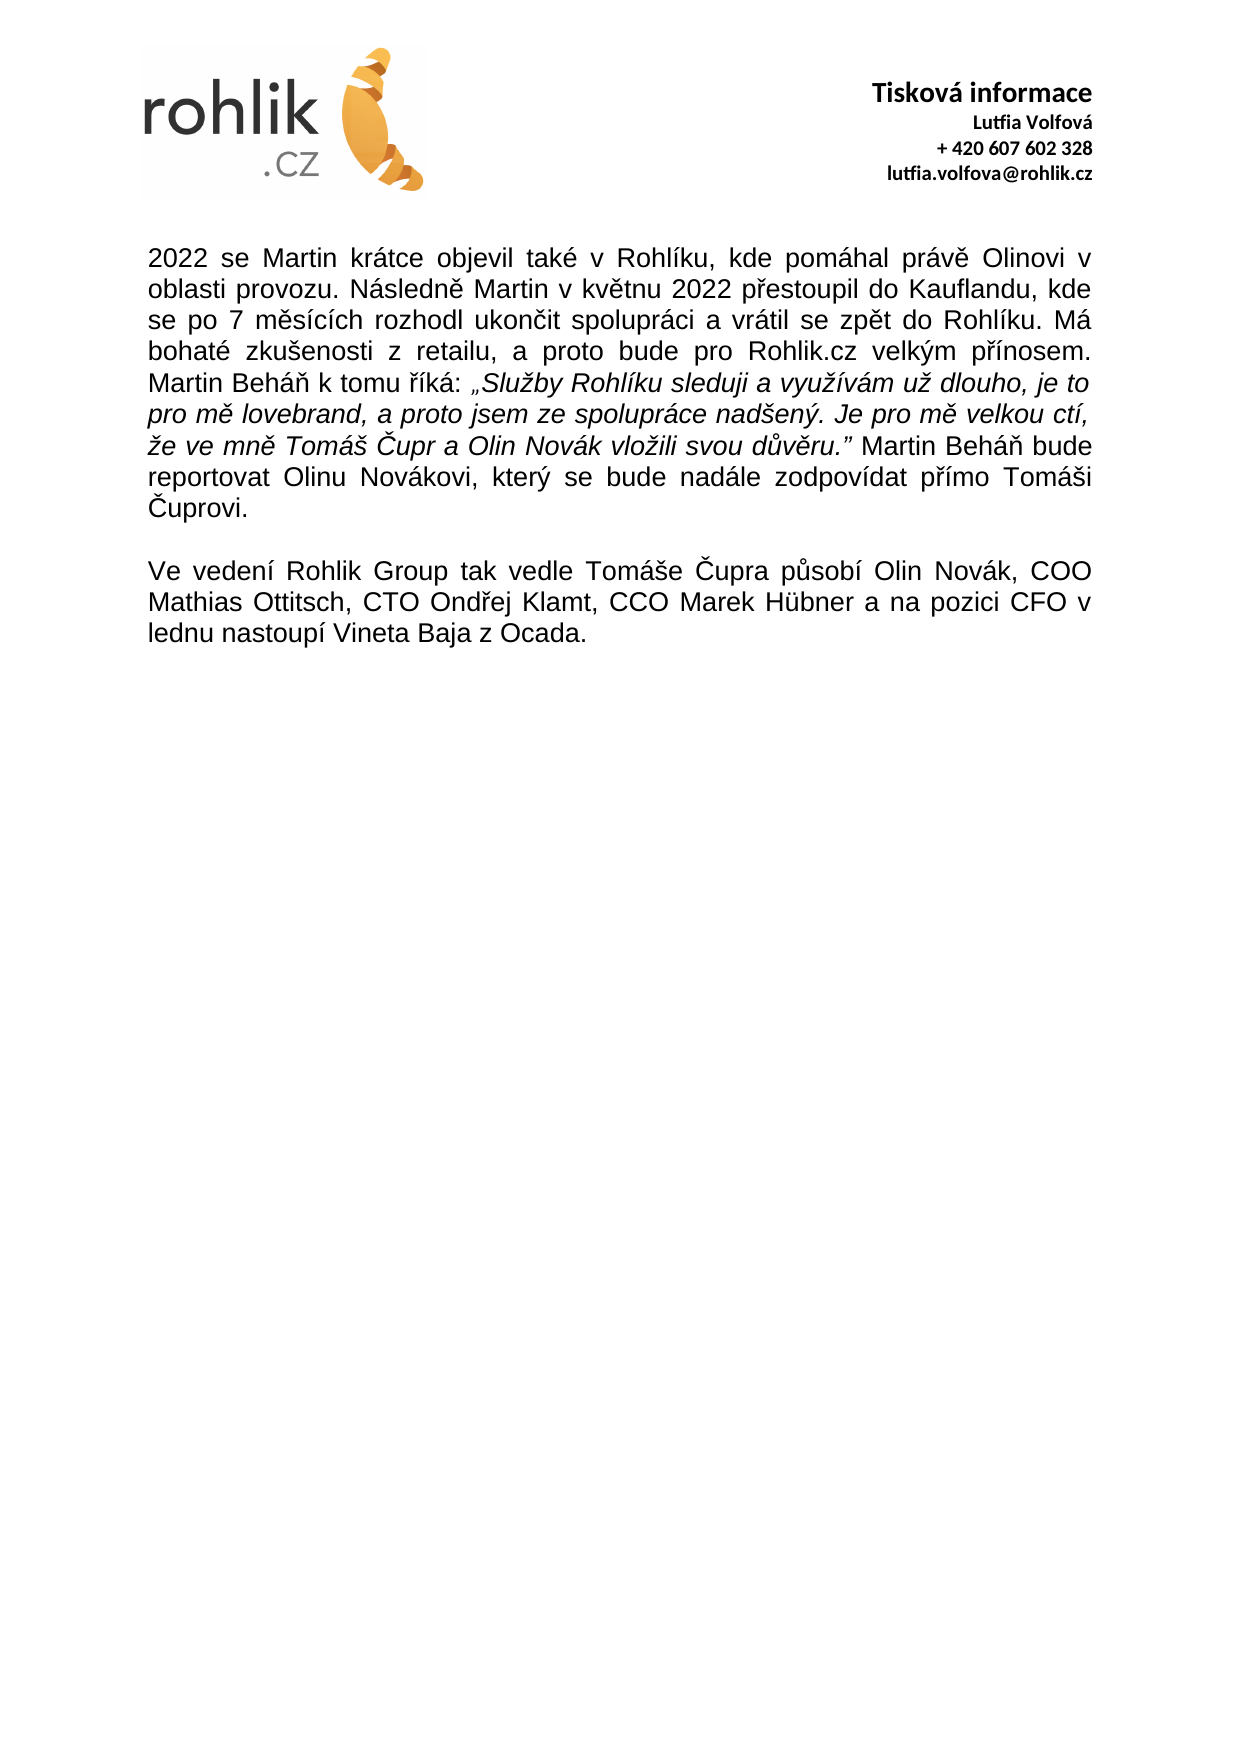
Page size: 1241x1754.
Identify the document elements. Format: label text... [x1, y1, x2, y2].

text Ve vedení Rohlik Group tak vedle Tomáše Čupra působí Olin Novák, COO Mathias Ottitsch, CTO Ondřej Klamt, CCO Marek Hübner a na pozici CFO v lednu nastoupí Vineta Baja z Ocada. [148, 554, 1093, 648]
picture [141, 44, 427, 201]
